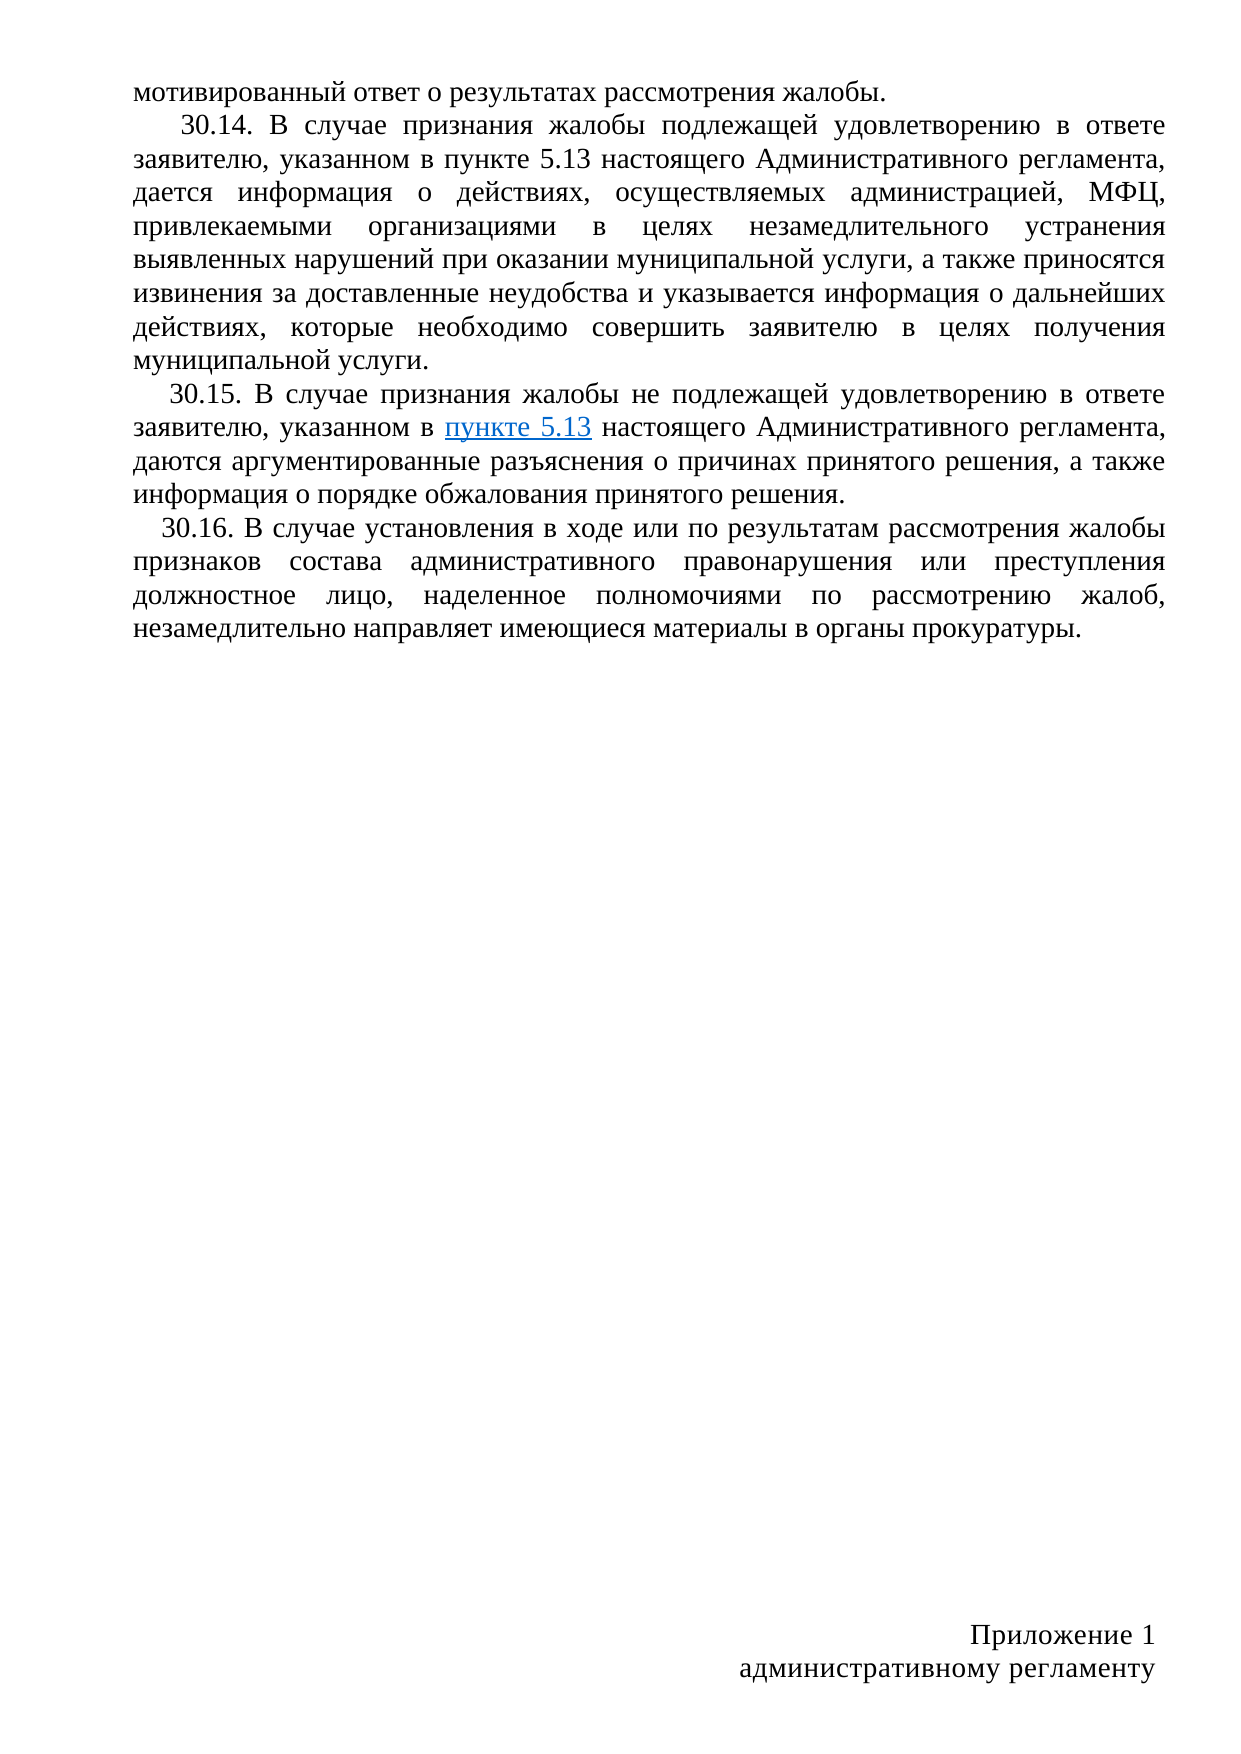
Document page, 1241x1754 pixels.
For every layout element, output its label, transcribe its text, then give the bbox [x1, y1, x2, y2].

text 30.14. В случае признания жалобы подлежащей удовлетворению в ответе заявителю, указанном в пункте 5.13 настоящего Административного регламента, дается информация о действиях, осуществляемых администрацией, МФЦ, привлекаемыми организациями в целях незамедлительного устранения выявленных нарушений при оказании муниципальной услуги, а также приносятся извинения за доставленные неудобства и указывается информация о дальнейших действиях, которые необходимо совершить заявителю в целях получения муниципальной услуги. [133, 107, 1167, 376]
text Приложение 1 [681, 1617, 1156, 1650]
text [133, 74, 1167, 107]
text 30.15. В случае признания жалобы не подлежащей удовлетворению в ответе заявителю, указанном в пункте 5.13 настоящего Административного регламента, даются аргументированные разъяснения о причинах принятого решения, а также информация о порядке обжалования принятого решения. [133, 376, 1167, 510]
text 30.16. В случае установления в ходе или по результатам рассмотрения жалобы признаков состава административного правонарушения или преступления должностное лицо, наделенное полномочиями по рассмотрению жалоб, незамедлительно направляет имеющиеся материалы в органы прокуратуры. [133, 510, 1167, 644]
text административному регламенту [681, 1650, 1156, 1684]
